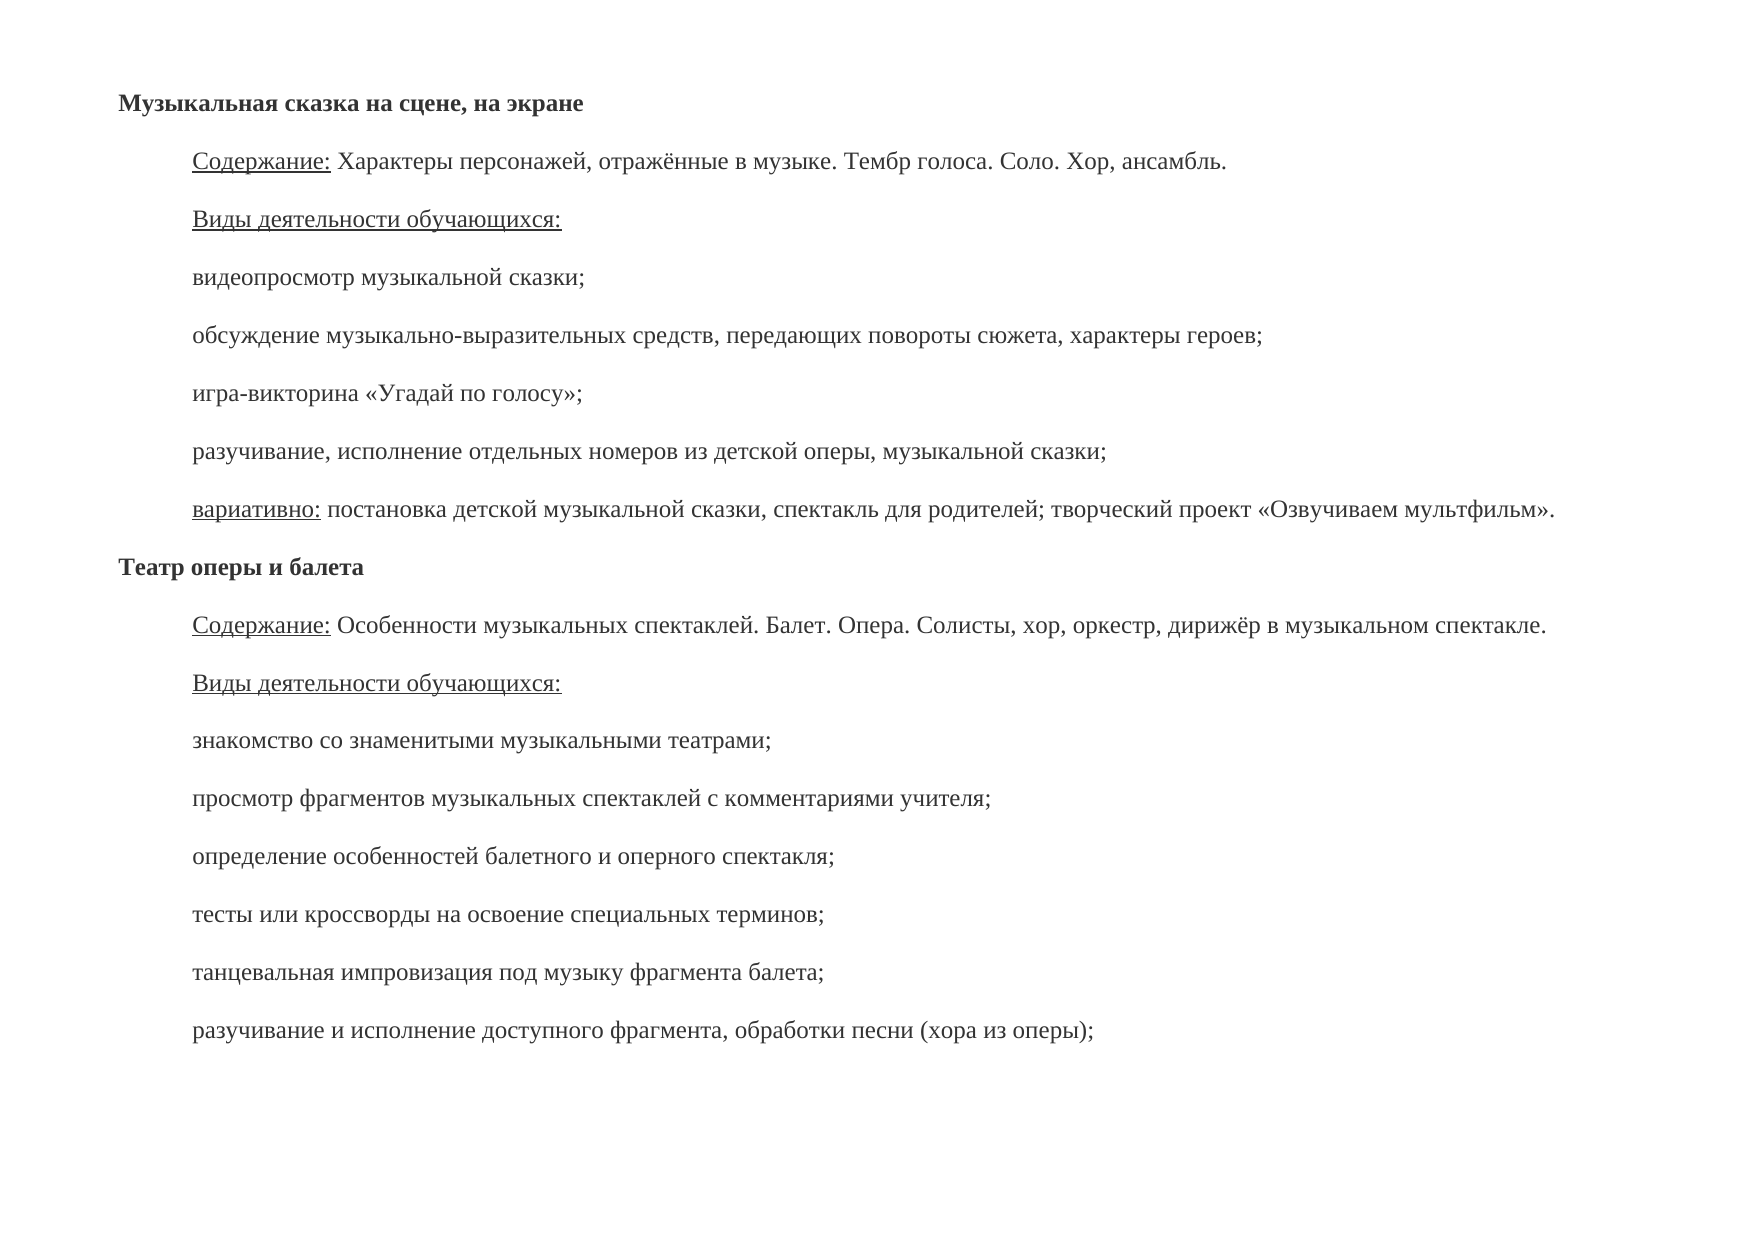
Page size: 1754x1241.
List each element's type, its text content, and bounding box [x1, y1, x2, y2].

text Театр оперы и балета [118, 552, 1636, 581]
text Содержание: Особенности музыкальных спектаклей. Балет. Опера. Солисты, хор, оркестр, дирижёр в музыкальном спектакле. [118, 610, 1636, 638]
text Содержание: Характеры персонажей, отражённые в музыке. Тембр голоса. Соло. Хор, ансамбль. [118, 146, 1636, 175]
text Музыкальная сказка на сцене, на экране [118, 88, 1636, 117]
text разучивание, исполнение отдельных номеров из детской оперы, музыкальной сказки; [118, 436, 1636, 465]
text вариативно: постановка детской музыкальной сказки, спектакль для родителей; творческий проект «Озвучиваем мультфильм». [118, 494, 1636, 523]
text знакомство со знаменитыми музыкальными театрами; [118, 726, 1636, 754]
text разучивание и исполнение доступного фрагмента, обработки песни (хора из оперы); [118, 1015, 1636, 1044]
text видеопросмотр музыкальной сказки; [118, 262, 1636, 291]
text обсуждение музыкально-выразительных средств, передающих повороты сюжета, характеры героев; [118, 320, 1636, 349]
text игра-викторина «Угадай по голосу»; [118, 378, 1636, 407]
text танцевальная импровизация под музыку фрагмента балета; [118, 957, 1636, 986]
text Виды деятельности обучающихся: [118, 204, 1636, 233]
text тесты или кроссворды на освоение специальных терминов; [118, 899, 1636, 928]
text Виды деятельности обучающихся: [118, 668, 1636, 696]
text определение особенностей балетного и оперного спектакля; [118, 841, 1636, 870]
text просмотр фрагментов музыкальных спектаклей с комментариями учителя; [118, 783, 1636, 812]
